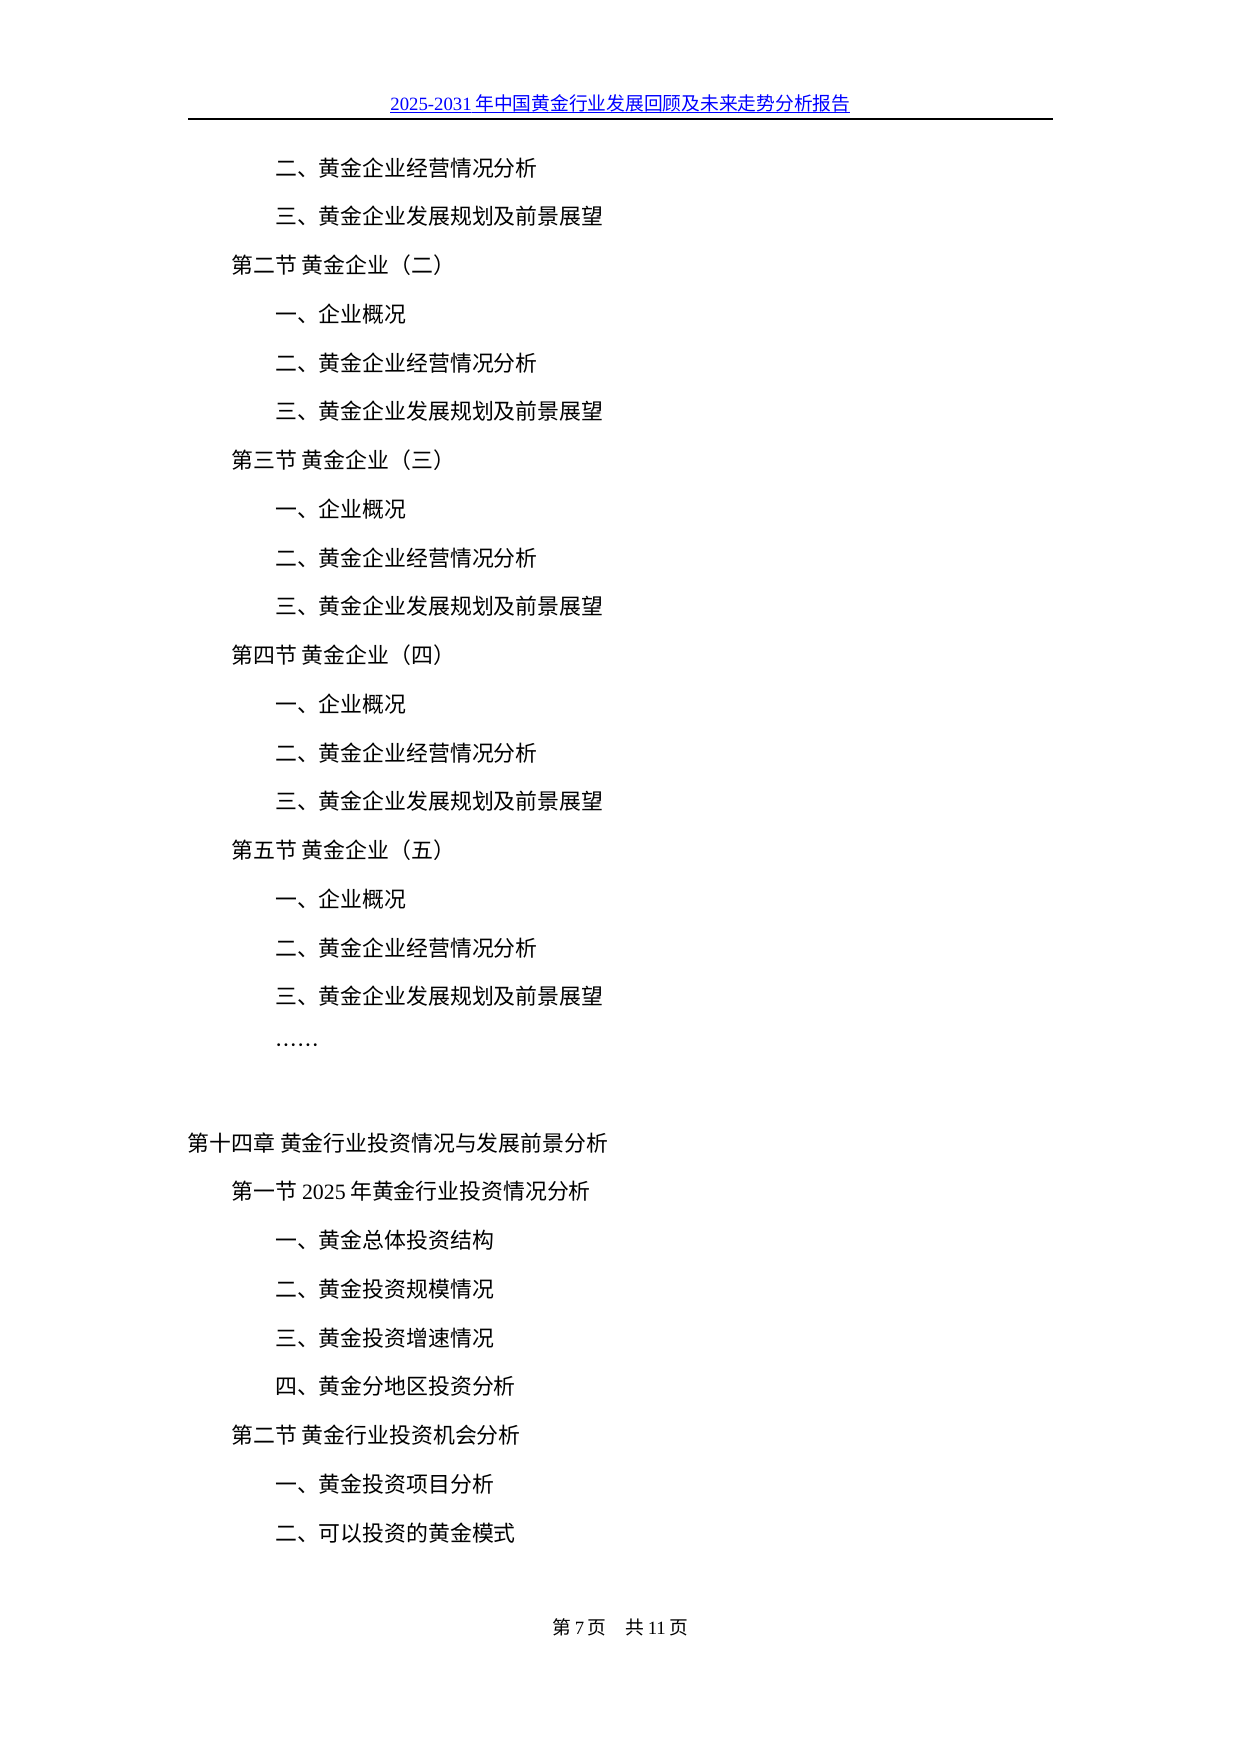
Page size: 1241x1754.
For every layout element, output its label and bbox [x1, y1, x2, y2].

text [187, 150, 1053, 1548]
